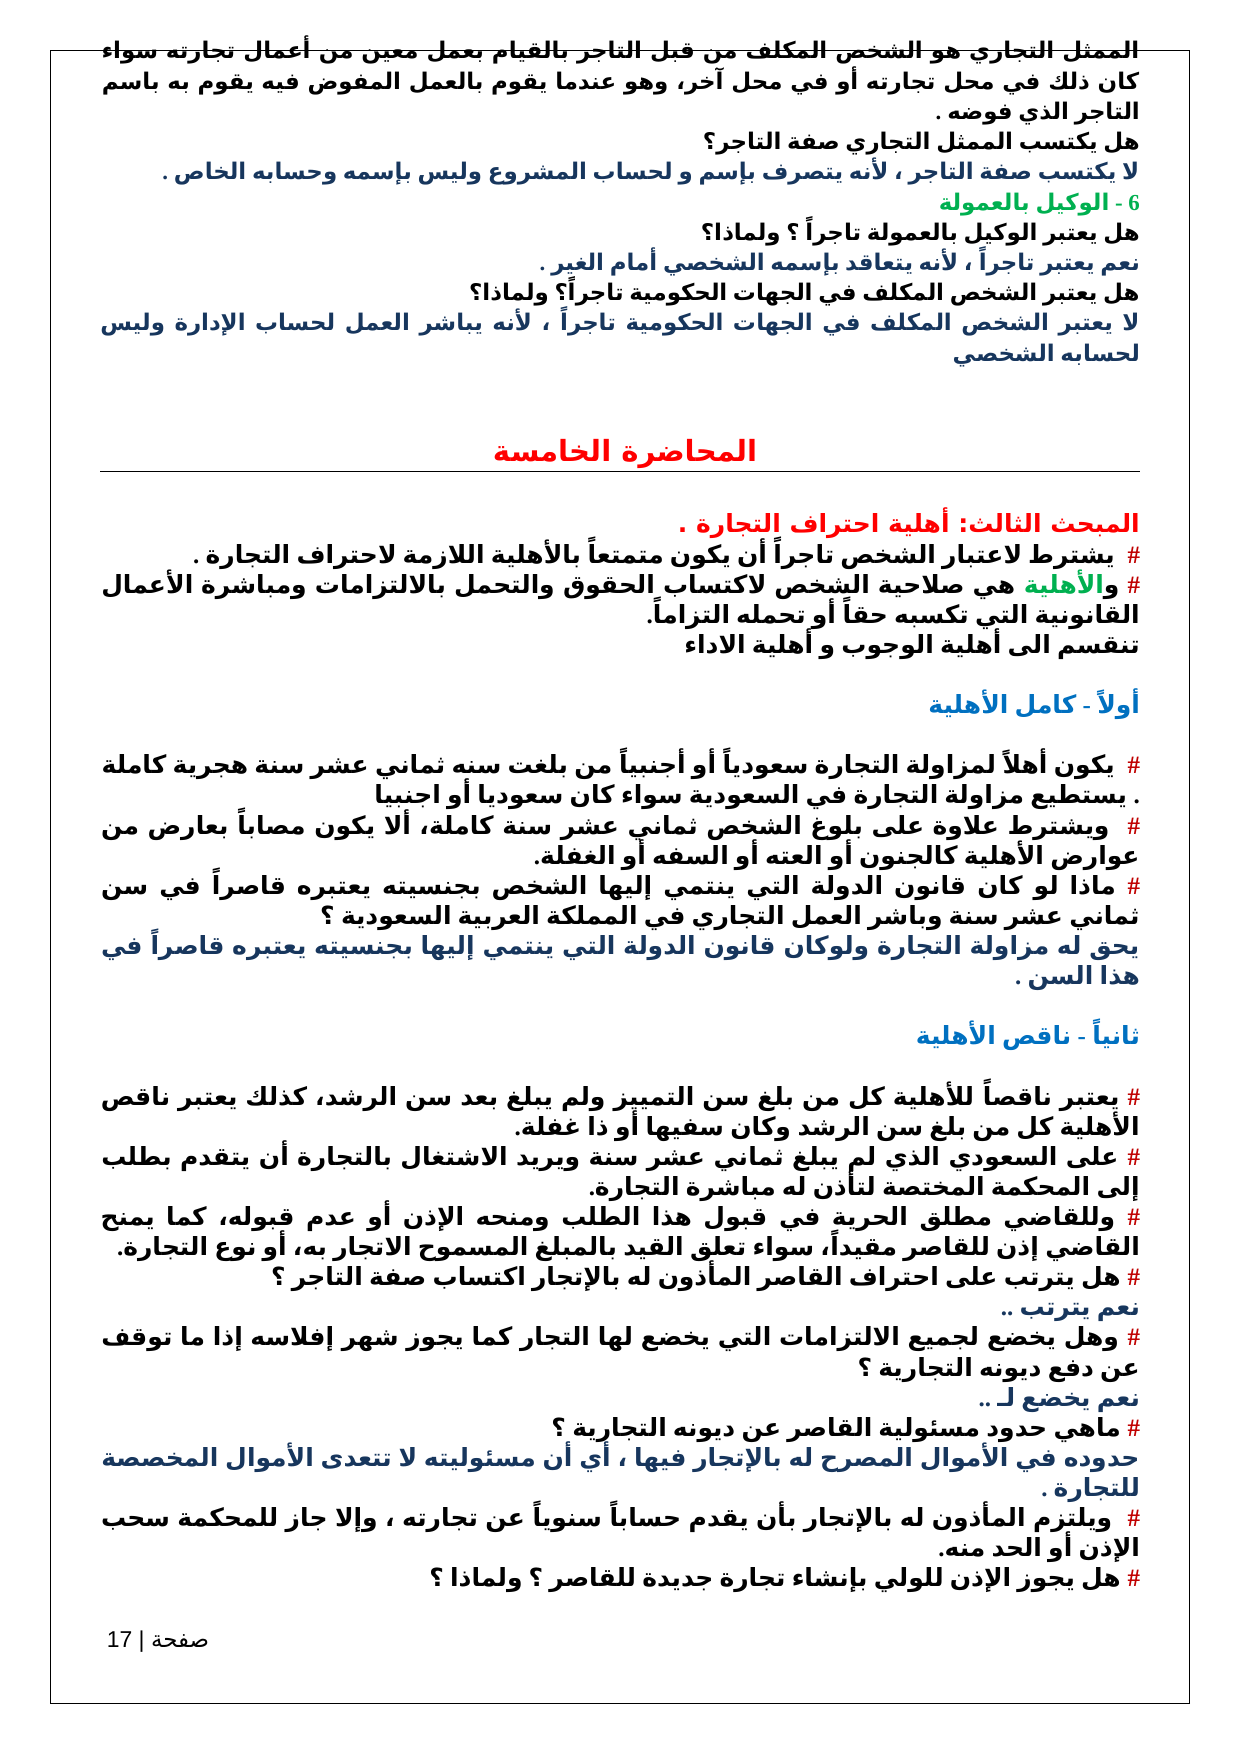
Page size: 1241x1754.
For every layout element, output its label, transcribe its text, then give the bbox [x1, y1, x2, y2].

text # يشترط لاعتبار الشخص تاجراً أن يكون متمتعاً بالأهلية اللازمة لاحتراف التجارة . [100, 540, 1140, 568]
text # يعتبر ناقصاً للأهلية كل من بلغ سن التمييز ولم يبلغ بعد سن الرشد، كذلك يعتبر ناقص الأهلية كل من بلغ سن الرشد وكان سفيها أو ذا غفلة. [100, 1082, 1140, 1141]
text تنقسم الى أهلية الوجوب و أهلية الاداء [100, 630, 1140, 659]
text # ويشترط علاوة على بلوغ الشخص ثماني عشر سنة كاملة، ألا يكون مصاباً بعارض من عوارض الأهلية كالجنون أو العته أو السفه أو الغفلة. [100, 811, 1140, 869]
text المبحث الثالث: أهلية احتراف التجارة . [100, 509, 1140, 538]
text # وللقاضي مطلق الحرية في قبول هذا الطلب ومنحه الإذن أو عدم قبوله، كما يمنح القاضي إذن للقاصر مقيداً، سواء تعلق القيد بالمبلغ المسموح الاتجار به، أو نوع التجارة. [100, 1202, 1140, 1261]
text 6 - الوكيل بالعمولة [100, 188, 1140, 215]
text هل يكتسب الممثل التجاري صفة التاجر؟ [100, 128, 1140, 154]
text ثانياً - ناقص الأهلية [100, 1021, 1140, 1050]
text # ماهي حدود مسئولية القاصر عن ديونه التجارية ؟ [100, 1413, 1140, 1442]
text نعم يترتب .. [100, 1292, 1140, 1321]
text # وهل يخضع لجميع الالتزامات التي يخضع لها التجار كما يجوز شهر إفلاسه إذا ما توقف عن دفع ديونه التجارية ؟ [100, 1322, 1140, 1381]
text # ماذا لو كان قانون الدولة التي ينتمي إليها الشخص بجنسيته يعتبره قاصراً في سن ثماني عشر سنة وباشر العمل التجاري في المملكة العربية السعودية ؟ [100, 871, 1140, 930]
text المحاضرة الخامسة [100, 435, 1140, 471]
text # هل يترتب على احتراف القاصر المأذون له بالإتجار اكتساب صفة التاجر ؟ [100, 1262, 1140, 1291]
text نعم يخضع لـ .. [100, 1383, 1140, 1411]
text هل يعتبر الوكيل بالعمولة تاجراً ؟ ولماذا؟ [100, 219, 1140, 245]
text حدوده في الأموال المصرح له بالإتجار فيها ، أي أن مسئوليته لا تتعدى الأموال المخصصة للتجارة . [100, 1443, 1140, 1502]
text نعم يعتبر تاجراً ، لأنه يتعاقد بإسمه الشخصي أمام الغير . [100, 249, 1140, 275]
text # هل يجوز الإذن للولي بإنشاء تجارة جديدة للقاصر ؟ ولماذا ؟ [100, 1563, 1140, 1592]
text هل يعتبر الشخص المكلف في الجهات الحكومية تاجراً؟ ولماذا؟ [100, 279, 1140, 306]
text الممثل التجاري هو الشخص المكلف من قبل التاجر بالقيام بعمل معين من أعمال تجارته سواء كان ذلك في محل تجارته أو في محل آخر، وهو عندما يقوم بالعمل المفوض فيه يقوم به باسم التاجر الذي فوضه . [100, 51, 1140, 124]
text # على السعودي الذي لم يبلغ ثماني عشر سنة ويريد الاشتغال بالتجارة أن يتقدم بطلب إلى المحكمة المختصة لتأذن له مباشرة التجارة. [100, 1142, 1140, 1201]
text الممثل التجاري هو الشخص المكلف من قبل التاجر بالقيام بعمل معين من أعمال تجارته سواء كان ذلك في محل تجارته أو في محل آخر، وهو عندما يقوم بالعمل المفوض فيه يقوم به باسم التاجر الذي فوضه . [100, 37, 1140, 50]
text # ويلتزم المأذون له بالإتجار بأن يقدم حساباً سنوياً عن تجارته ، وإلا جاز للمحكمة سحب الإذن أو الحد منه. [100, 1503, 1140, 1562]
text أولاً - كامل الأهلية [100, 690, 1140, 719]
text لا يعتبر الشخص المكلف في الجهات الحكومية تاجراً ، لأنه يباشر العمل لحساب الإدارة وليس لحسابه الشخصي [100, 309, 1140, 366]
text يحق له مزاولة التجارة ولوكان قانون الدولة التي ينتمي إليها بجنسيته يعتبره قاصراً في هذا السن . [100, 931, 1140, 990]
text # والأهلية هي صلاحية الشخص لاكتساب الحقوق والتحمل بالالتزامات ومباشرة الأعمال القانونية التي تكسبه حقاً أو تحمله التزاماً. [100, 570, 1140, 629]
text # يكون أهلاً لمزاولة التجارة سعودياً أو أجنبياً من بلغت سنه ثماني عشر سنة هجرية كاملة . يستطيع مزاولة التجارة في السعودية سواء كان سعوديا أو اجنبيا [100, 751, 1140, 809]
text لا يكتسب صفة التاجر ، لأنه يتصرف بإسم و لحساب المشروع وليس بإسمه وحسابه الخاص . [100, 158, 1140, 185]
